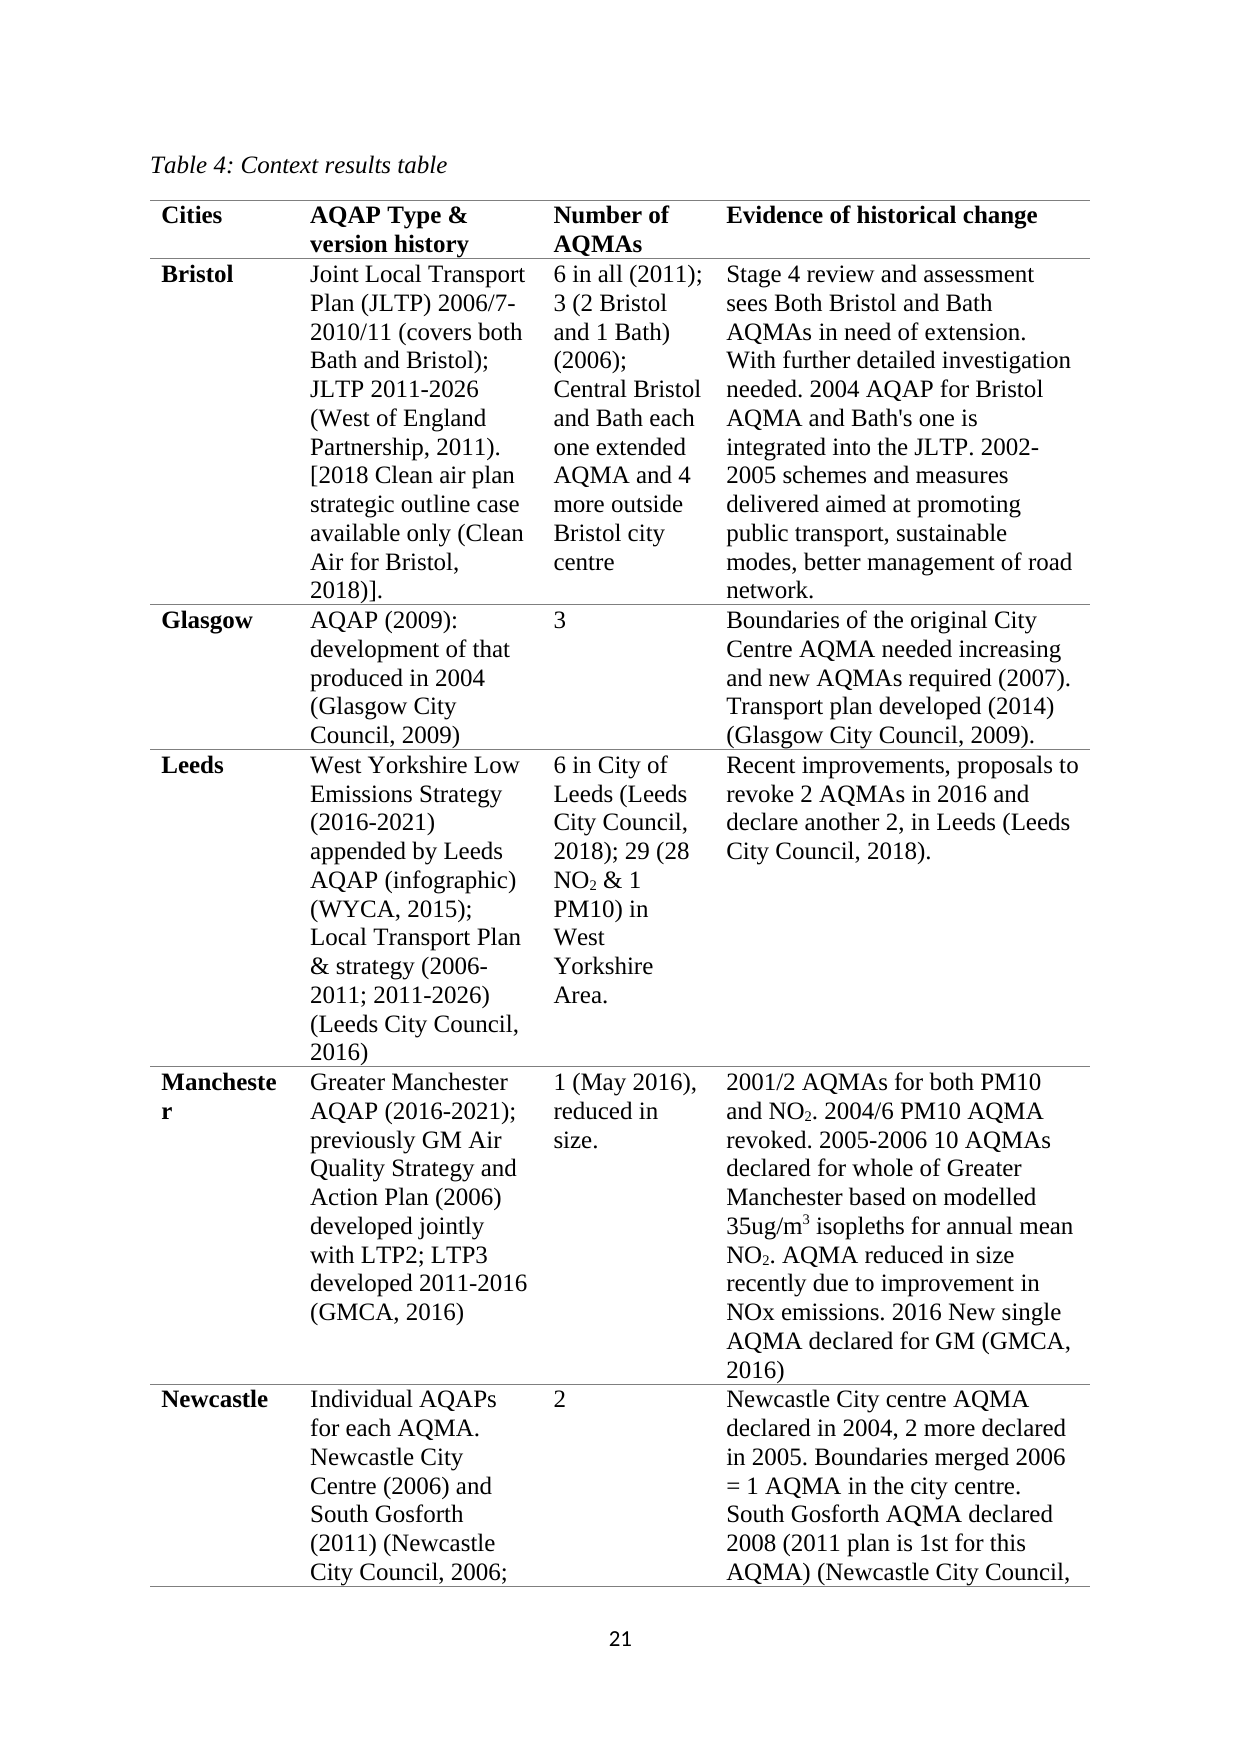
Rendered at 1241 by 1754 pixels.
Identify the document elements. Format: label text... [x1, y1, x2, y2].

table_cell Recent improvements, proposals to revoke 2 AQMAs in 2016 and declare another 2, in Leeds (Leeds City Council, 2018). [715, 750, 1090, 1066]
table_header Number of AQMAs [542, 201, 715, 258]
table_cell 2 [542, 1385, 715, 1586]
table_cell 2001/2 AQMAs for both PM10 and NO2. 2004/6 PM10 AQMA revoked. 2005-2006 10 AQMAs declared for whole of Greater Manchester based on modelled 35ug/m3 isopleths for annual mean NO2. AQMA reduced in size recently due to improvement in NOx emissions. 2016 New single AQMA declared for GM (GMCA, 2016) [715, 1067, 1090, 1383]
table_cell Greater Manchester AQAP (2016-2021); previously GM Air Quality Strategy and Action Plan (2006) developed jointly with LTP2; LTP3 developed 2011-2016 (GMCA, 2016) [299, 1067, 542, 1383]
table_cell Joint Local Transport Plan (JLTP) 2006/7-2010/11 (covers both Bath and Bristol); JLTP 2011-2026 (West of England Partnership, 2011). [2018 Clean air plan strategic outline case available only (Clean Air for Bristol, 2018)]. [299, 259, 542, 604]
table_cell 3 [542, 605, 715, 749]
table_header Cities [150, 201, 299, 258]
text Table 4: Context results table [150, 150, 1090, 179]
table_cell Leeds [150, 750, 299, 1066]
table_cell Newcastle [150, 1385, 299, 1586]
table_cell West Yorkshire Low Emissions Strategy (2016-2021) appended by Leeds AQAP (infographic) (WYCA, 2015); Local Transport Plan & strategy (2006-2011; 2011-2026) (Leeds City Council, 2016) [299, 750, 542, 1066]
table_cell Bristol [150, 259, 299, 604]
table_cell 1 (May 2016), reduced in size. [542, 1067, 715, 1383]
table_cell Boundaries of the original City Centre AQMA needed increasing and new AQMAs required (2007). Transport plan developed (2014) (Glasgow City Council, 2009). [715, 605, 1090, 749]
table_cell Glasgow [150, 605, 299, 749]
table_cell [715, 1385, 1090, 1586]
table_cell Manchester [150, 1067, 299, 1383]
table_header Evidence of historical change [715, 201, 1090, 258]
table_cell AQAP (2009): development of that produced in 2004 (Glasgow City Council, 2009) [299, 605, 542, 749]
table_cell 6 in all (2011); 3 (2 Bristol and 1 Bath) (2006); Central Bristol and Bath each one extended AQMA and 4 more outside Bristol city centre [542, 259, 715, 604]
table_cell 6 in City of Leeds (Leeds City Council, 2018); 29 (28 NO2 & 1 PM10) in West Yorkshire Area. [542, 750, 715, 1066]
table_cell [299, 1385, 542, 1586]
table_header AQAP Type & version history [299, 201, 542, 258]
table_cell Stage 4 review and assessment sees Both Bristol and Bath AQMAs in need of extension. With further detailed investigation needed. 2004 AQAP for Bristol AQMA and Bath's one is integrated into the JLTP. 2002-2005 schemes and measures delivered aimed at promoting public transport, sustainable modes, better management of road network. [715, 259, 1090, 604]
